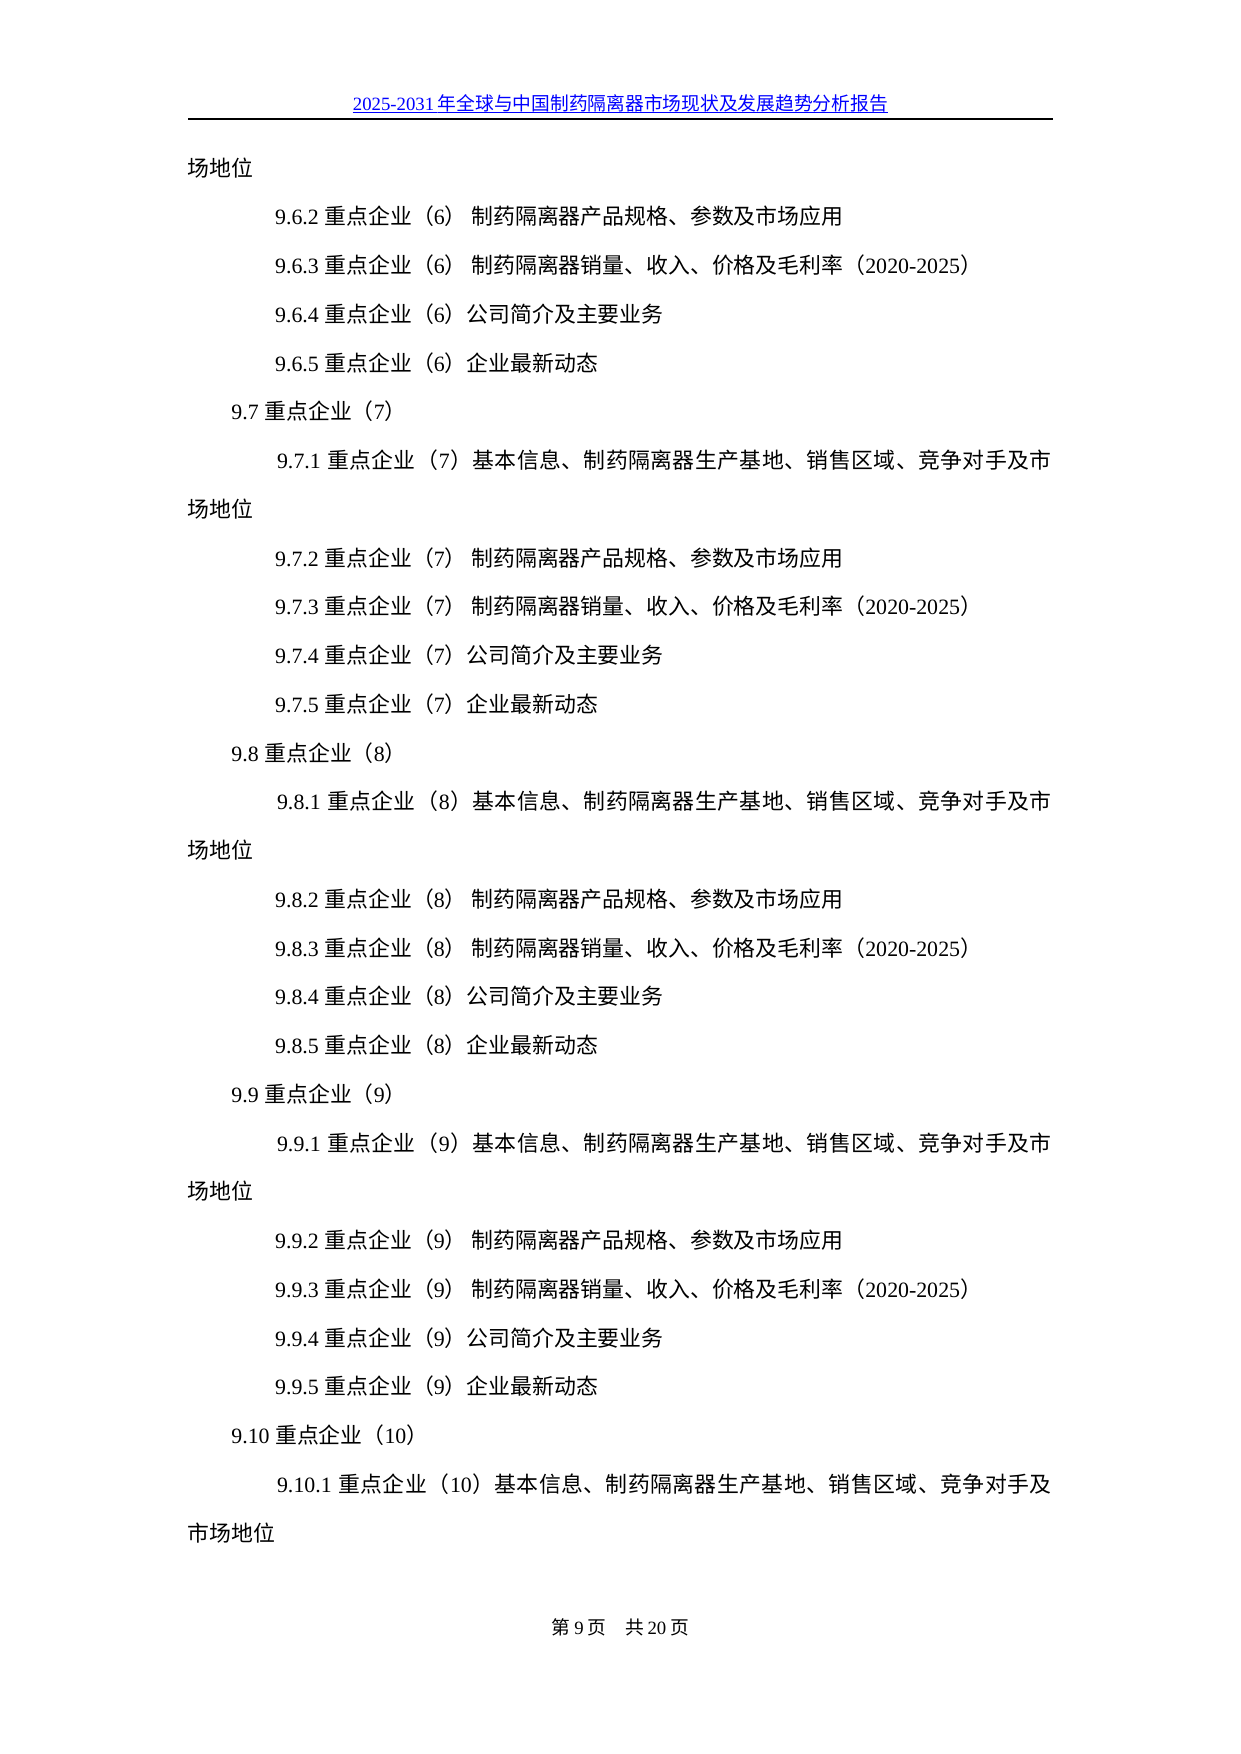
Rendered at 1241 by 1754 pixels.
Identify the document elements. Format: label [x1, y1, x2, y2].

text [187, 150, 1053, 1548]
